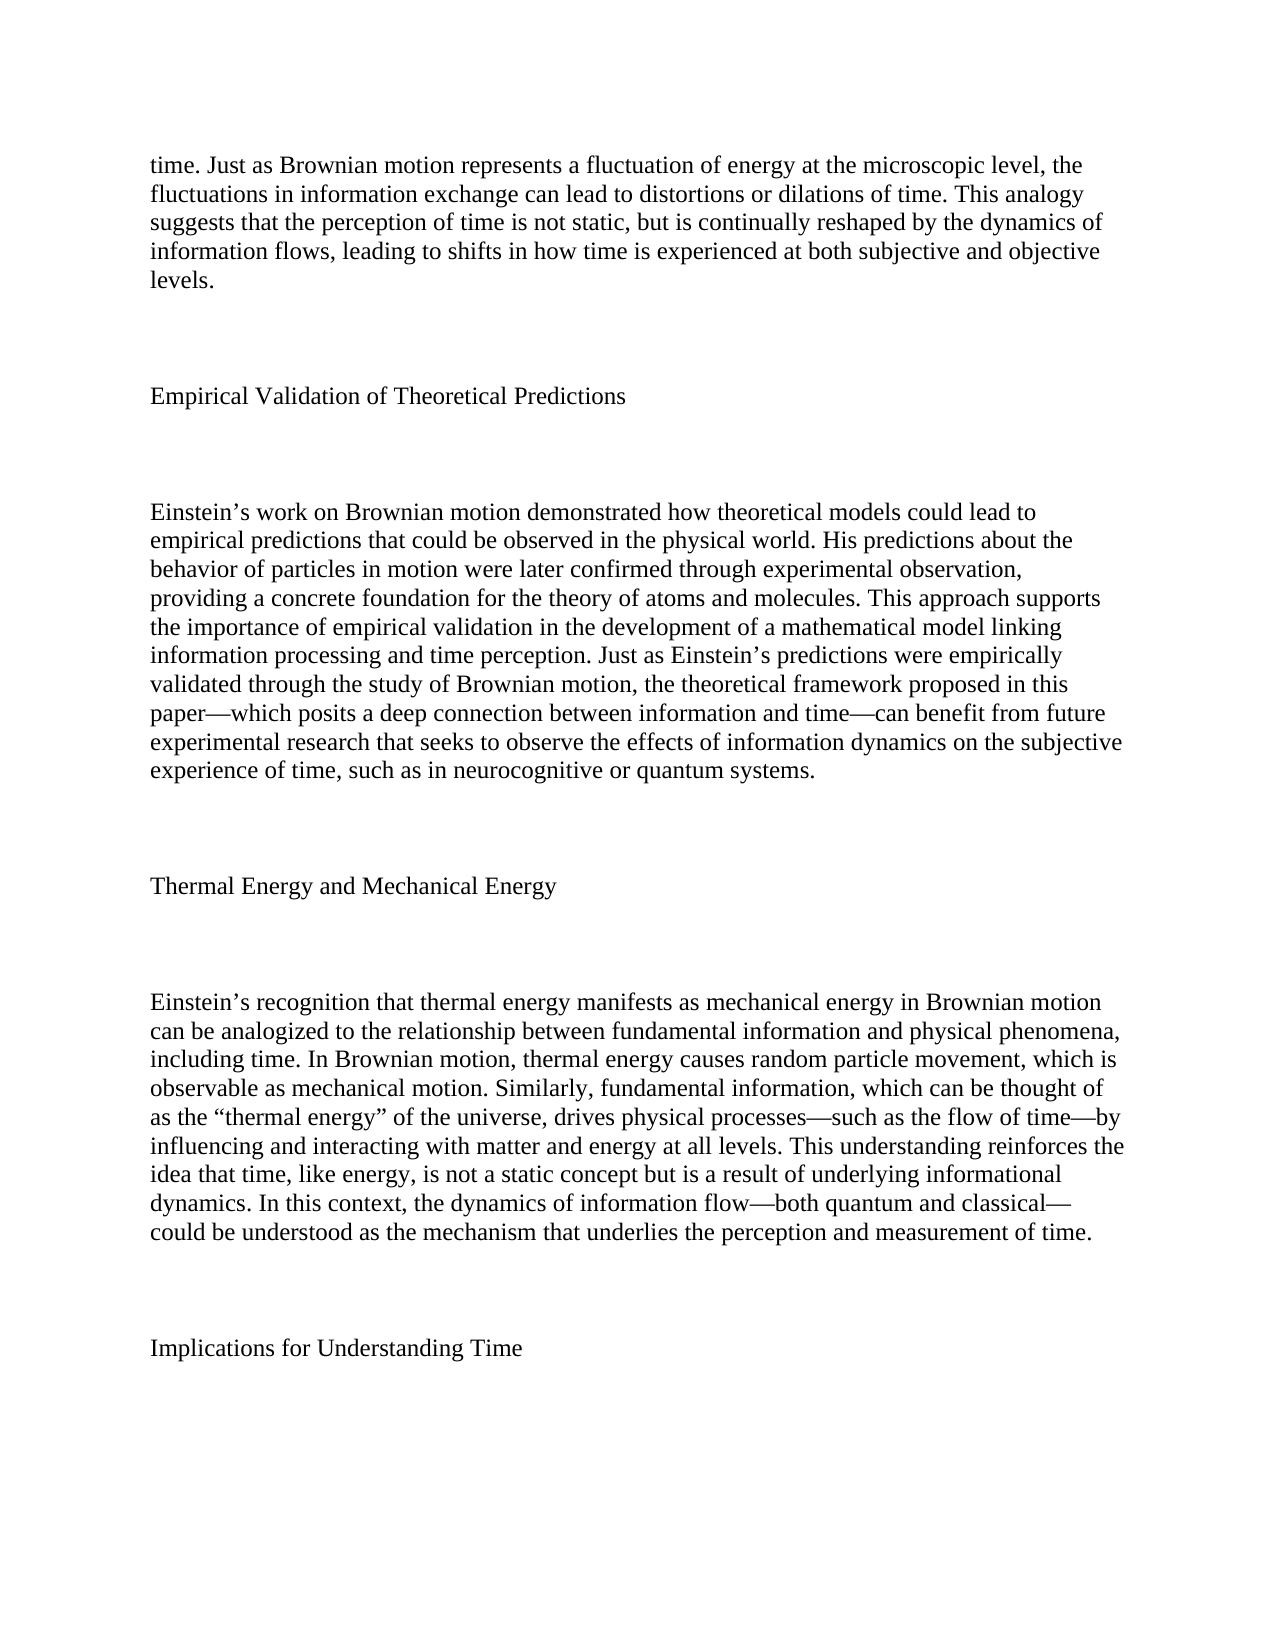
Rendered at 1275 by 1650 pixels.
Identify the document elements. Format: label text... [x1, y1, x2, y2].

text Implications for Understanding Time [150, 1333, 1125, 1362]
text Einstein’s recognition that thermal energy manifests as mechanical energy in Brownian motion can be analogized to the relationship between fundamental information and physical phenomena, including time. In Brownian motion, thermal energy causes random particle movement, which is observable as mechanical motion. Similarly, fundamental information, which can be thought of as the “thermal energy” of the universe, drives physical processes—such as the flow of time—by influencing and interacting with matter and energy at all levels. This understanding reinforces the idea that time, like energy, is not a static concept but is a result of underlying informational dynamics. In this context, the dynamics of information flow—both quantum and classical—could be understood as the mechanism that underlies the perception and measurement of time. [150, 987, 1125, 1246]
text Thermal Energy and Mechanical Energy [150, 871, 1125, 900]
text Einstein’s work on Brownian motion demonstrated how theoretical models could lead to empirical predictions that could be observed in the physical world. His predictions about the behavior of particles in motion were later confirmed through experimental observation, providing a concrete foundation for the theory of atoms and molecules. This approach supports the importance of empirical validation in the development of a mathematical model linking information processing and time perception. Just as Einstein’s predictions were empirically validated through the study of Brownian motion, the theoretical framework proposed in this paper—which posits a deep connection between information and time—can benefit from future experimental research that seeks to observe the effects of information dynamics on the subjective experience of time, such as in neurocognitive or quantum systems. [150, 497, 1125, 784]
text Empirical Validation of Theoretical Predictions [150, 381, 1125, 409]
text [150, 150, 1125, 294]
